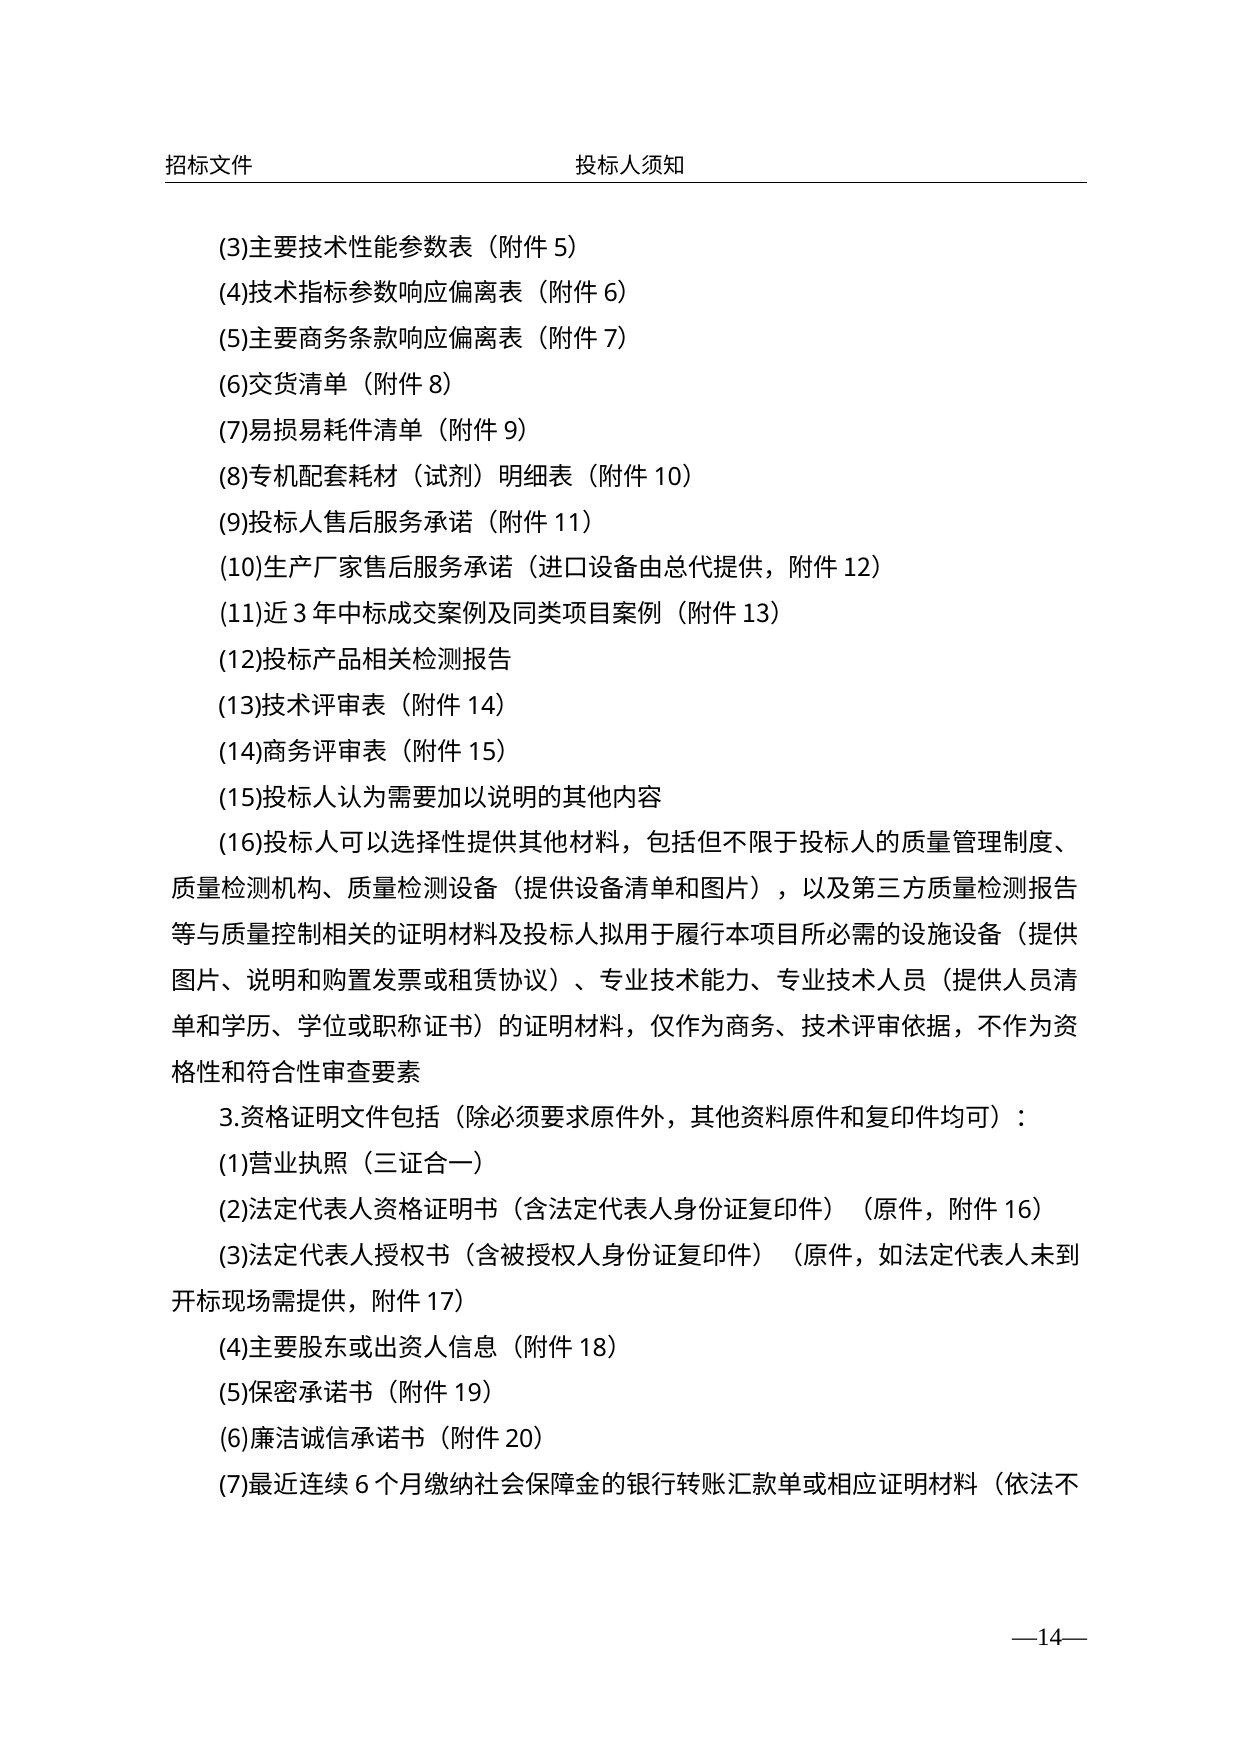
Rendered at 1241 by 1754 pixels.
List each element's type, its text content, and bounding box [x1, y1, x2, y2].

text (4)技术指标参数响应偏离表（附件6） [171, 265, 1081, 311]
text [171, 1457, 1081, 1503]
text (1)营业执照（三证合一） [171, 1136, 1081, 1182]
text (3)法定代表人授权书（含被授权人身份证复印件）（原件，如法定代表人未到开标现场需提供，附件17） [171, 1228, 1081, 1319]
text (4)主要股东或出资人信息（附件18） [171, 1319, 1081, 1365]
text (3)主要技术性能参数表（附件5） [171, 219, 1081, 265]
text (12)投标产品相关检测报告 [171, 632, 1081, 678]
text (16)投标人可以选择性提供其他材料，包括但不限于投标人的质量管理制度、质量检测机构、质量检测设备（提供设备清单和图片），以及第三方质量检测报告等与质量控制相关的证明材料及投标人拟用于履行本项目所必需的设施设备（提供图片、说明和购置发票或租赁协议）、专业技术能力、专业技术人员（提供人员清单和学历、学位或职称证书）的证明材料，仅作为商务、技术评审依据，不作为资格性和符合性审查要素 [171, 815, 1081, 1090]
text (11)近3年中标成交案例及同类项目案例（附件13） [171, 586, 1081, 632]
text (5)主要商务条款响应偏离表（附件7） [171, 311, 1081, 357]
text (8)专机配套耗材（试剂）明细表（附件10） [171, 448, 1081, 494]
text (10)生产厂家售后服务承诺（进口设备由总代提供，附件12） [171, 540, 1081, 586]
text (2)法定代表人资格证明书（含法定代表人身份证复印件）（原件，附件16） [171, 1182, 1081, 1228]
text 3.资格证明文件包括（除必须要求原件外，其他资料原件和复印件均可）： [171, 1090, 1081, 1136]
text (15)投标人认为需要加以说明的其他内容 [171, 769, 1081, 815]
text (6)交货清单（附件8） [171, 357, 1081, 403]
text (6)廉洁诚信承诺书（附件20） [171, 1411, 1081, 1457]
text (13)技术评审表（附件14） [171, 678, 1081, 723]
text (14)商务评审表（附件15） [171, 723, 1081, 769]
text (7)易损易耗件清单（附件9） [171, 403, 1081, 448]
text (5)保密承诺书（附件19） [171, 1365, 1081, 1411]
text (9)投标人售后服务承诺（附件11） [171, 494, 1081, 540]
